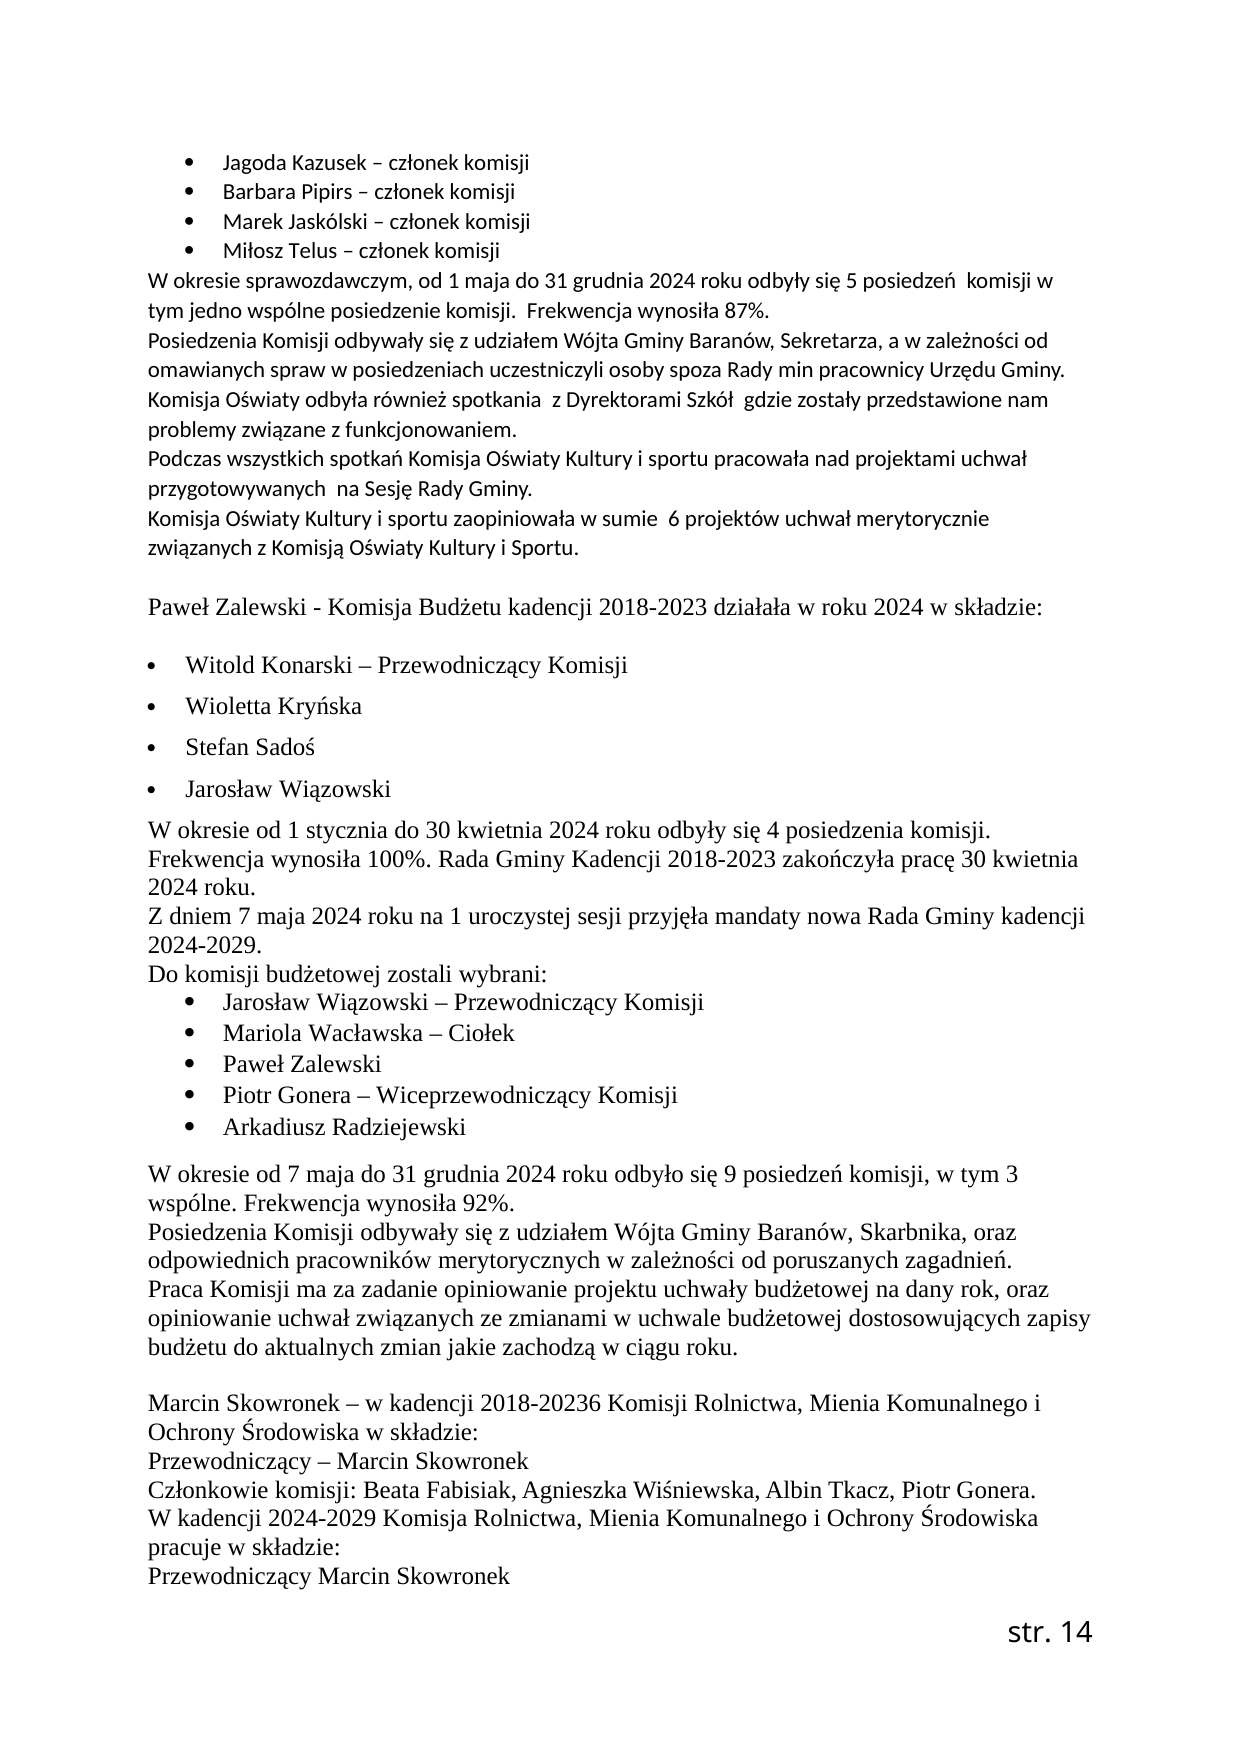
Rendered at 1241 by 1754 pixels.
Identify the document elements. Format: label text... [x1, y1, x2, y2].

text Z dniem 7 maja 2024 roku na 1 uroczystej sesji przyjęła mandaty nowa Rada Gminy kadencji 2024-2029. [148, 901, 1093, 959]
text W okresie od 7 maja do 31 grudnia 2024 roku odbyło się 9 posiedzeń komisji, w tym 3 wspólne. Frekwencja wynosiła 92%. [148, 1159, 1093, 1217]
list Jarosław Wiązowski [148, 774, 1093, 802]
list Arkadiusz Radziejewski [185, 1112, 1093, 1140]
text Przewodniczący Marcin Skowronek [148, 1561, 1093, 1590]
list Jarosław Wiązowski – Przewodniczący Komisji [185, 987, 1093, 1016]
list Wioletta Kryńska [148, 691, 1093, 720]
text Komisja Oświaty odbyła również spotkania z Dyrektorami Szkół gdzie zostały przedstawione nam problemy związane z funkcjonowaniem. [148, 385, 1093, 443]
text Członkowie komisji: Beata Fabisiak, Agnieszka Wiśniewska, Albin Tkacz, Piotr Gonera. [148, 1475, 1093, 1503]
list Stefan Sadoś [148, 732, 1093, 761]
list Piotr Gonera – Wiceprzewodniczący Komisji [185, 1081, 1093, 1109]
list Barbara Pipirs – członek komisji [185, 177, 1093, 205]
text W okresie od 1 stycznia do 30 kwietnia 2024 roku odbyły się 4 posiedzenia komisji. Frekwencja wynosiła 100%. Rada Gminy Kadencji 2018-2023 zakończyła pracę 30 kwietnia 2024 roku. [148, 815, 1093, 901]
text W kadencji 2024-2029 Komisja Rolnictwa, Mienia Komunalnego i Ochrony Środowiska pracuje w składzie: [148, 1503, 1093, 1561]
text Posiedzenia Komisji odbywały się z udziałem Wójta Gminy Baranów, Skarbnika, oraz odpowiednich pracowników merytorycznych w zależności od poruszanych zagadnień. [148, 1217, 1093, 1274]
text W okresie sprawozdawczym, od 1 maja do 31 grudnia 2024 roku odbyły się 5 posiedzeń komisji w tym jedno wspólne posiedzenie komisji. Frekwencja wynosiła 87%. [148, 266, 1093, 324]
list Jagoda Kazusek – członek komisji [185, 148, 1093, 176]
text Marcin Skowronek – w kadencji 2018-20236 Komisji Rolnictwa, Mienia Komunalnego i Ochrony Środowiska w składzie: [148, 1361, 1093, 1446]
text Paweł Zalewski - Komisja Budżetu kadencji 2018-2023 działała w roku 2024 w składzie: [148, 563, 1093, 621]
text Komisja Oświaty Kultury i sportu zaopiniowała w sumie 6 projektów uchwał merytorycznie związanych z Komisją Oświaty Kultury i Sportu. [148, 504, 1093, 562]
text Do komisji budżetowej zostali wybrani: [148, 959, 1093, 987]
list Witold Konarski – Przewodniczący Komisji [148, 650, 1093, 679]
list Paweł Zalewski [185, 1049, 1093, 1078]
text Posiedzenia Komisji odbywały się z udziałem Wójta Gminy Baranów, Sekretarza, a w zależności od omawianych spraw w posiedzeniach uczestniczyli osoby spoza Rady min pracownicy Urzędu Gminy. [148, 326, 1093, 383]
text Praca Komisji ma za zadanie opiniowanie projektu uchwały budżetowej na dany rok, oraz opiniowanie uchwał związanych ze zmianami w uchwale budżetowej dostosowujących zapisy budżetu do aktualnych zmian jakie zachodzą w ciągu roku. [148, 1274, 1093, 1361]
list Mariola Wacławska – Ciołek [185, 1018, 1093, 1047]
text Przewodniczący – Marcin Skowronek [148, 1446, 1093, 1475]
list Marek Jaskólski – członek komisji [185, 207, 1093, 235]
list Miłosz Telus – członek komisji [185, 237, 1093, 265]
text Podczas wszystkich spotkań Komisja Oświaty Kultury i sportu pracowała nad projektami uchwał przygotowywanych na Sesję Rady Gminy. [148, 444, 1093, 502]
